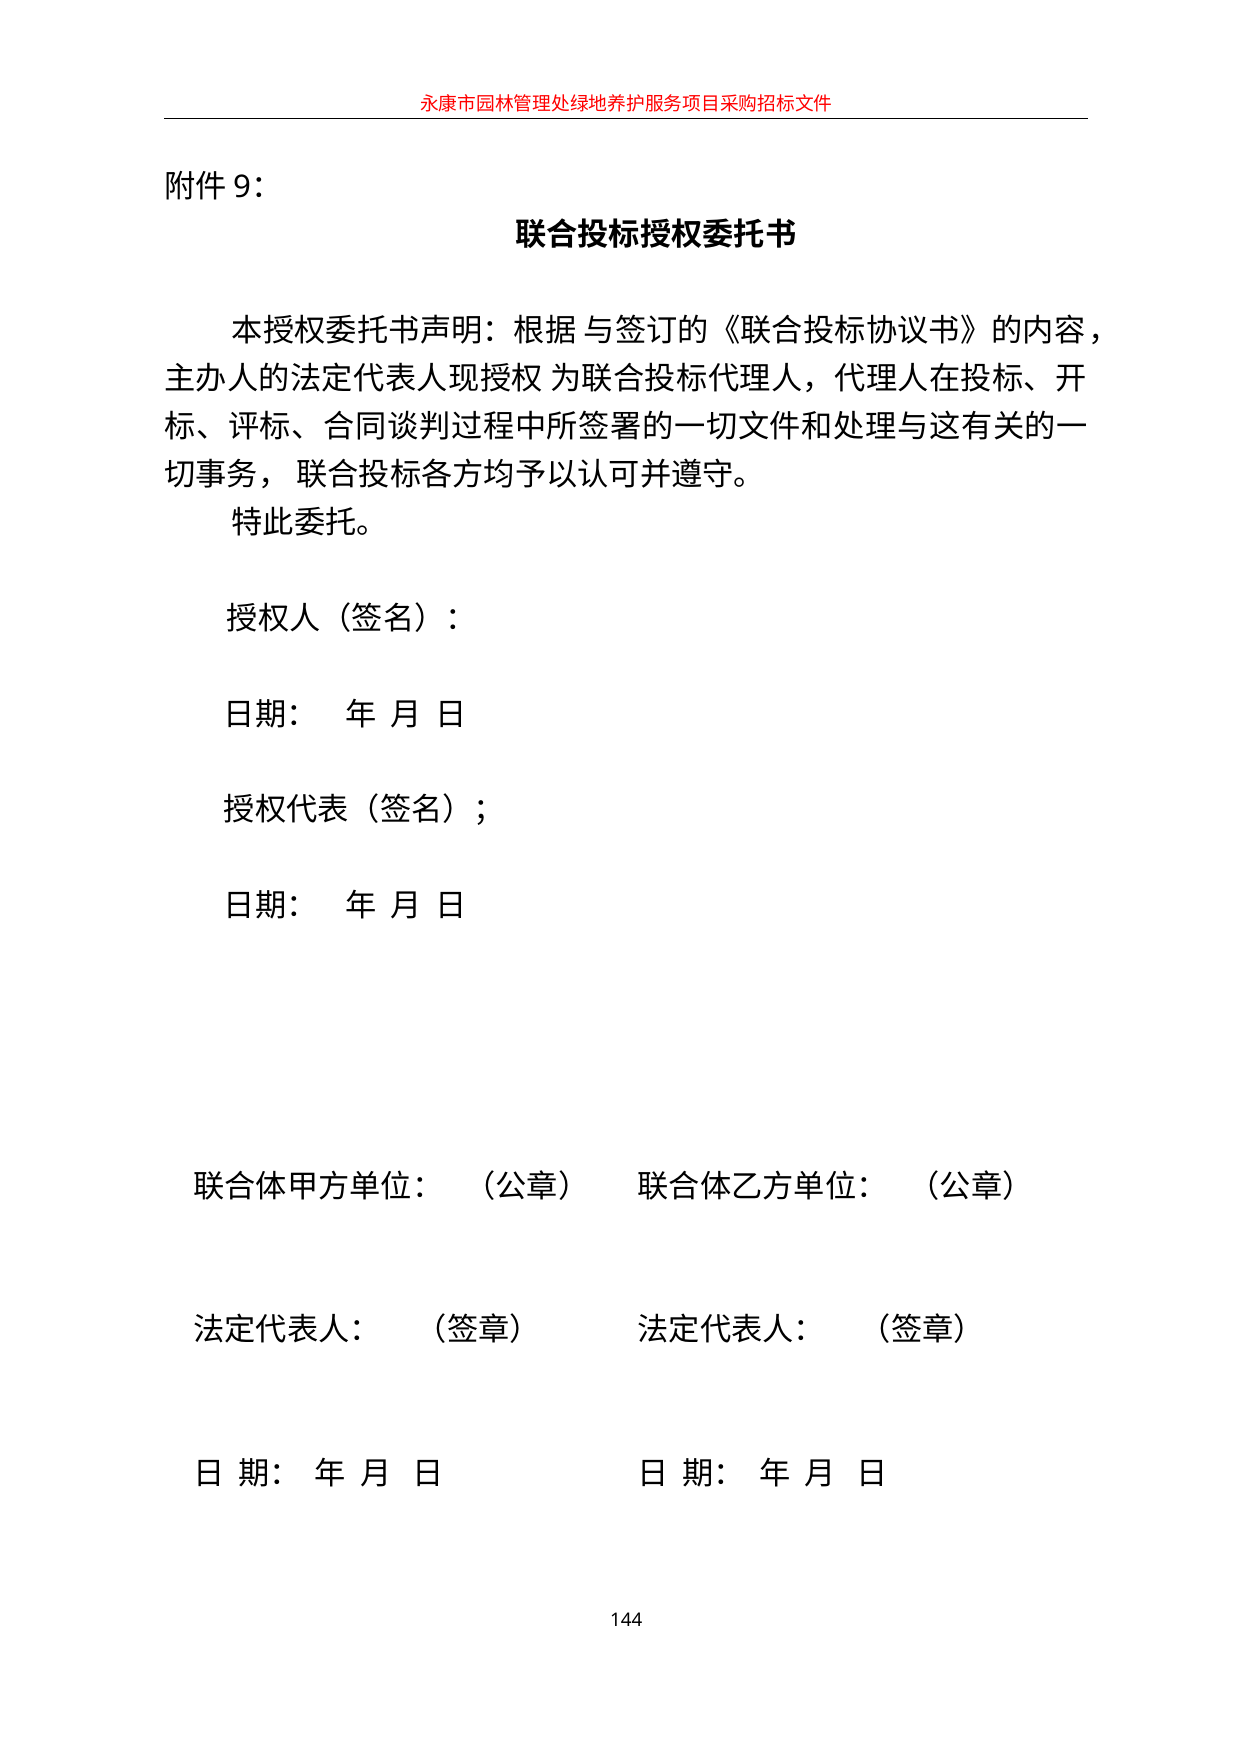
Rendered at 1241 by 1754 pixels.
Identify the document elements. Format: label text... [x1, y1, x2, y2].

text 授权人（签名）： [164, 591, 1088, 639]
text 日期： 年 月 日 [164, 878, 1088, 926]
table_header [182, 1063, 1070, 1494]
text 日期： 年 月 日 [208, 687, 1088, 734]
text 附件9： [164, 159, 1088, 207]
text 本授权委托书声明：根据 与签订的《联合投标协议书》的内容，主办人的法定代表人现授权 为联合投标代理人，代理人在投标、开标、评标、合同谈判过程中所签署的一切文件和处理与这有关的一切事务， 联合投标各方均予以认可并遵守。 [164, 303, 1088, 495]
text 联合投标授权委托书 [164, 207, 1088, 255]
text 授权代表（签名）； [164, 782, 1088, 830]
text 特此委托。 [164, 495, 1088, 543]
